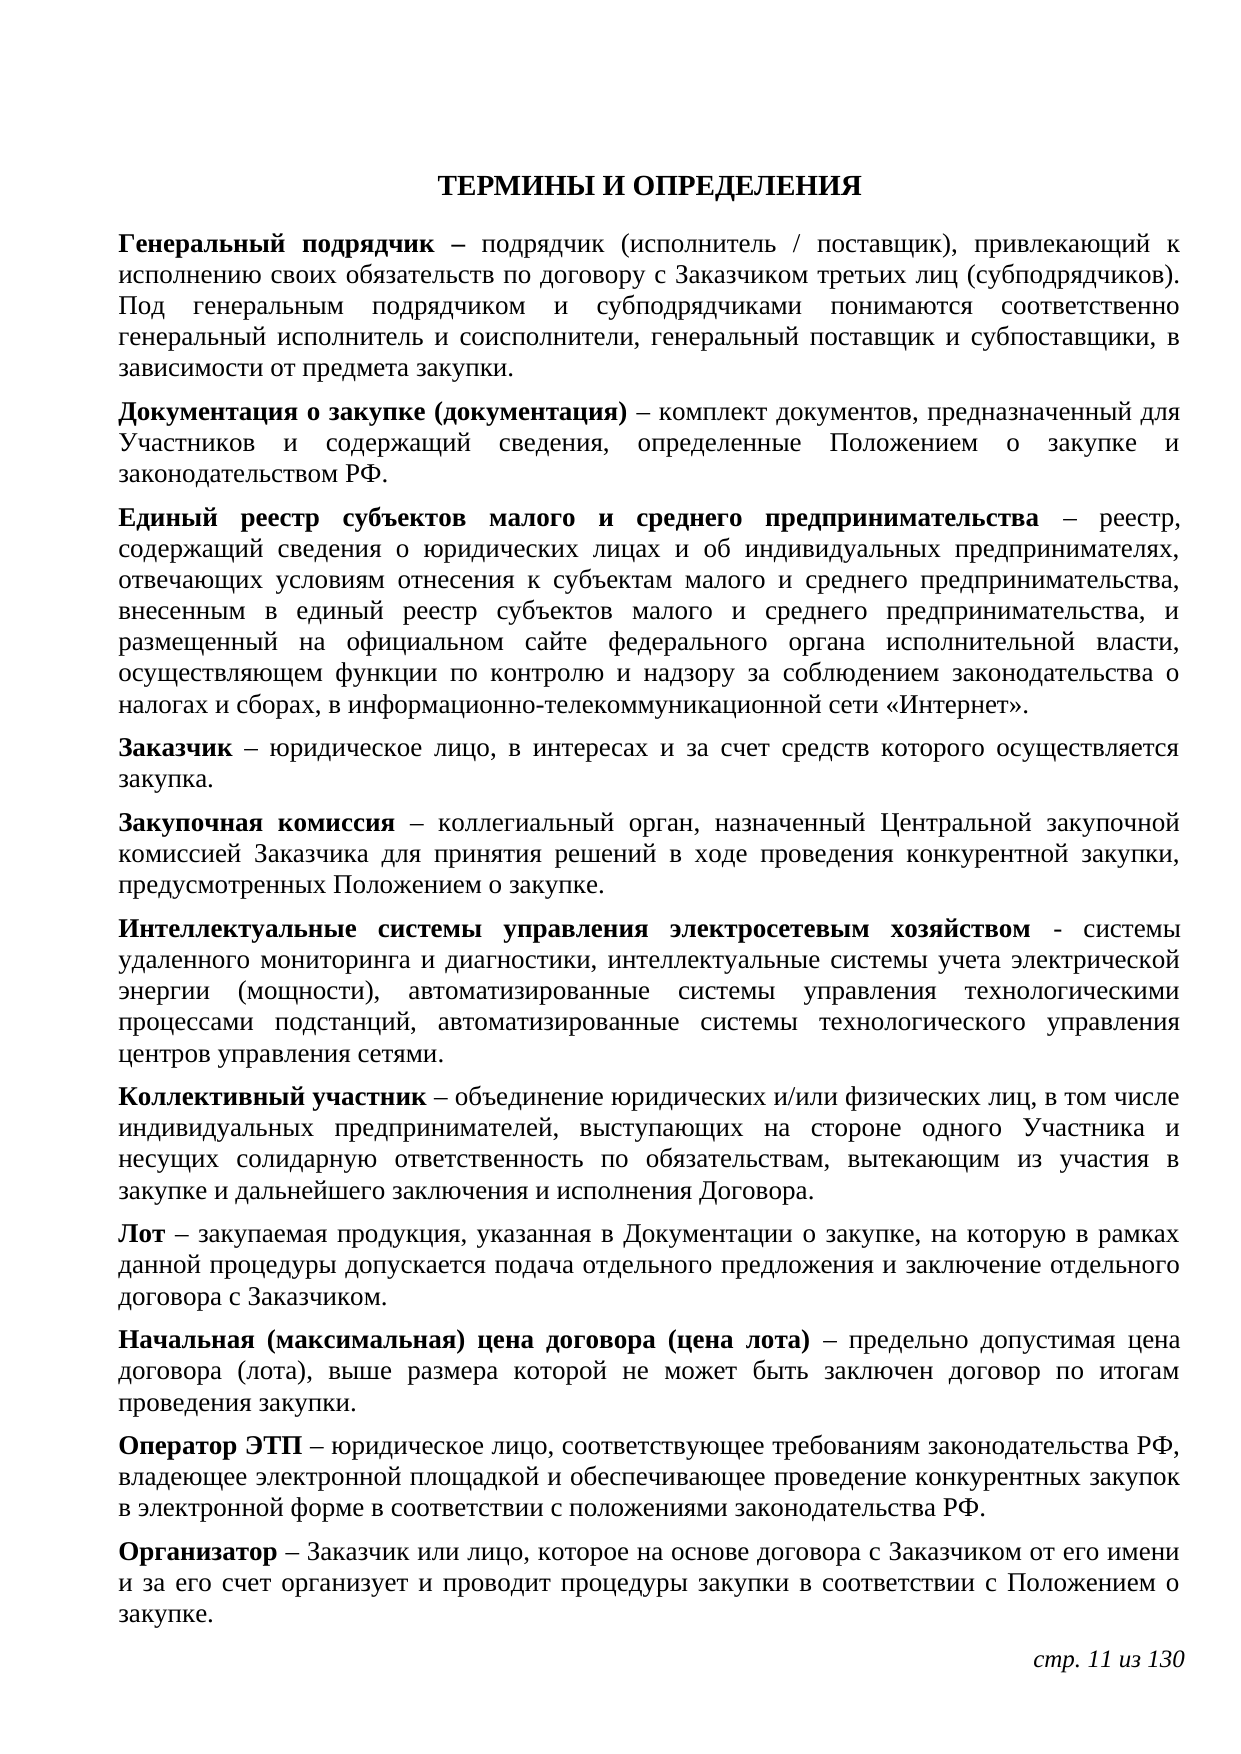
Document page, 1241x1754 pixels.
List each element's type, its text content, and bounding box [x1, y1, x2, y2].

subtitle ТЕРМИНЫ И ОПРЕДЕЛЕНИЯ [118, 168, 1181, 202]
text Лот – закупаемая продукция, указанная в Документации о закупке, на которую в рамках данной процедуры допускается подача отдельного предложения и заключение отдельного договора с Заказчиком. [118, 1217, 1181, 1311]
text Начальная (максимальная) цена договора (цена лота) – предельно допустимая цена договора (лота), выше размера которой не может быть заключен договор по итогам проведения закупки. [118, 1323, 1181, 1417]
text Закупочная комиссия – коллегиальный орган, назначенный Центральной закупочной комиссией Заказчика для принятия решений в ходе проведения конкурентной закупки, предусмотренных Положением о закупке. [118, 806, 1181, 899]
text Коллективный участник – объединение юридических и/или физических лиц, в том числе индивидуальных предпринимателей, выступающих на стороне одного Участника и несущих солидарную ответственность по обязательствам, вытекающим из участия в закупке и дальнейшего заключения и исполнения Договора. [118, 1080, 1181, 1205]
text Единый реестр субъектов малого и среднего предпринимательства – реестр, содержащий сведения о юридических лицах и об индивидуальных предпринимателях, отвечающих условиям отнесения к субъектам малого и среднего предпринимательства, внесенным в единый реестр субъектов малого и среднего предпринимательства, и размещенный на официальном сайте федерального органа исполнительной власти, осуществляющем функции по контролю и надзору за соблюдением законодательства о налогах и сборах, в информационно-телекоммуникационной сети «Интернет». [118, 501, 1181, 719]
text Заказчик – юридическое лицо, в интересах и за счет средств которого осуществляется закупка. [118, 731, 1181, 794]
text Оператор ЭТП – юридическое лицо, соответствующее требованиям законодательства РФ, владеющее электронной площадкой и обеспечивающее проведение конкурентных закупок в электронной форме в соответствии с положениями законодательства РФ. [118, 1429, 1181, 1523]
text Интеллектуальные системы управления электросетевым хозяйством - системы удаленного мониторинга и диагностики, интеллектуальные системы учета электрической энергии (мощности), автоматизированные системы управления технологическими процессами подстанций, автоматизированные системы технологического управления центров управления сетями. [118, 912, 1181, 1068]
text Документация о закупке (документация) – комплект документов, предназначенный для Участников и содержащий сведения, определенные Положением о закупке и законодательством РФ. [118, 395, 1181, 488]
text Организатор – Заказчик или лицо, которое на основе договора с Заказчиком от его имени и за его счет организует и проводит процедуры закупки в соответствии с Положением о закупке. [118, 1535, 1181, 1629]
text Генеральный подрядчик – подрядчик (исполнитель / поставщик), привлекающий к исполнению своих обязательств по договору с Заказчиком третьих лиц (субподрядчиков). Под генеральным подрядчиком и субподрядчиками понимаются соответственно генеральный исполнитель и соисполнители, генеральный поставщик и субпоставщики, в зависимости от предмета закупки. [118, 227, 1181, 382]
